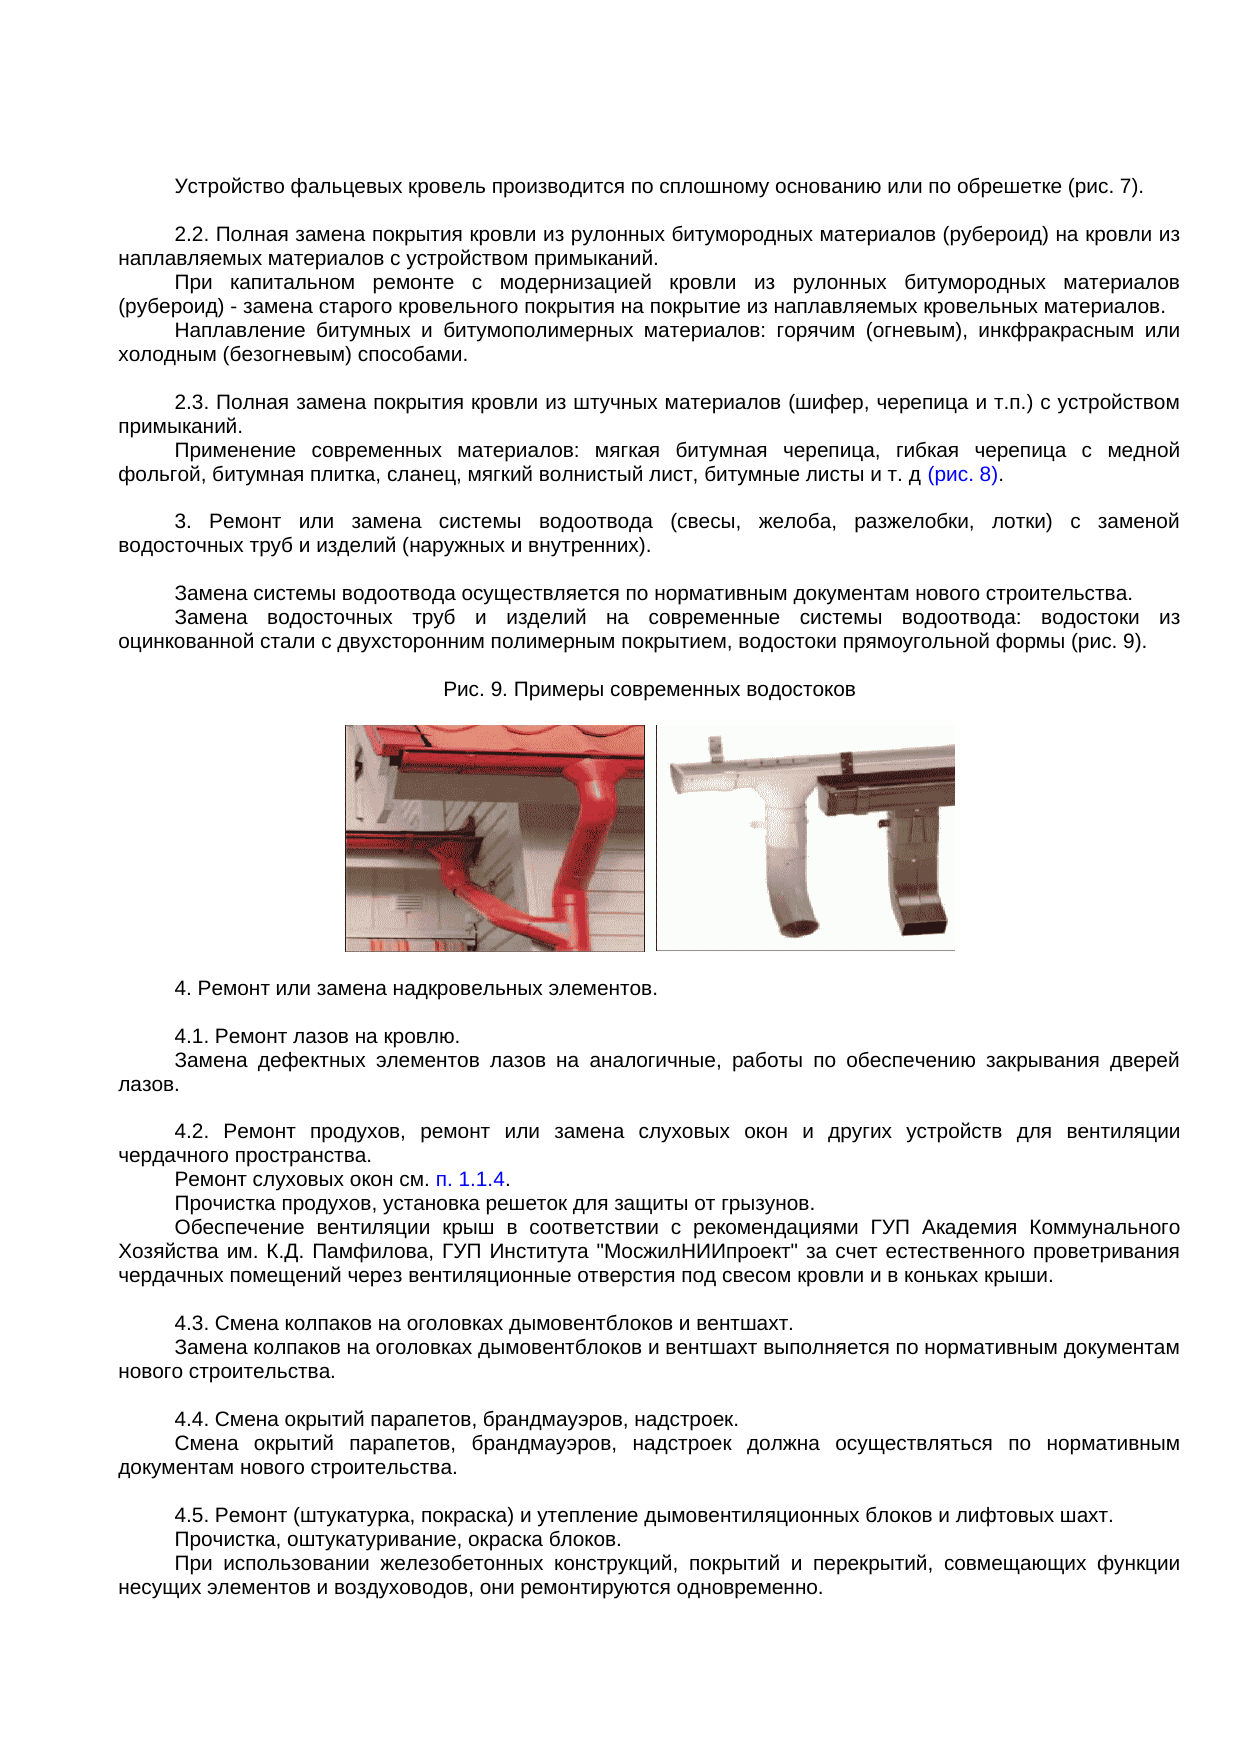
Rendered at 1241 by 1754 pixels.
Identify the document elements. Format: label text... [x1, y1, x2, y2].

text Обеспечение вентиляции крыш в соответствии с рекомендациями ГУП Академия Коммунального Хозяйства им. К.Д. Памфилова, ГУП Института "МосжилНИИпроект" за счет естественного проветривания чердачных помещений через вентиляционные отверстия под свесом кровли и в коньках крыши. [118, 1215, 1181, 1287]
picture [344, 725, 955, 952]
text Замена системы водоотвода осуществляется по нормативным документам нового строительства. [118, 581, 1181, 605]
text Замена водосточных труб и изделий на современные системы водоотвода: водостоки из оцинкованной стали с двухсторонним полимерным покрытием, водостоки прямоугольной формы (рис. 9). [118, 605, 1181, 653]
text Устройство фальцевых кровель производится по сплошному основанию или по обрешетке (рис. 7). [118, 174, 1181, 198]
text Рис. 9. Примеры современных водостоков [118, 677, 1181, 701]
text 2.3. Полная замена покрытия кровли из штучных материалов (шифер, черепица и т.п.) с устройством примыканий. [118, 389, 1181, 437]
text Наплавление битумных и битумополимерных материалов: горячим (огневым), инкфракрасным или холодным (безогневым) способами. [118, 318, 1181, 366]
text Применение современных материалов: мягкая битумная черепица, гибкая черепица с медной фольгой, битумная плитка, сланец, мягкий волнистый лист, битумные листы и т. д (рис. 8). [118, 437, 1181, 485]
text 4. Ремонт или замена надкровельных элементов. [118, 976, 1181, 999]
text Ремонт слуховых окон см. п. 1.1.4. [118, 1167, 1181, 1191]
text Прочистка продухов, установка решеток для защиты от грызунов. [118, 1191, 1181, 1215]
text 3. Ремонт или замена системы водоотвода (свесы, желоба, разжелобки, лотки) с заменой водосточных труб и изделий (наружных и внутренних). [118, 509, 1181, 557]
text 2.2. Полная замена покрытия кровли из рулонных битумородных материалов (рубероид) на кровли из наплавляемых материалов с устройством примыканий. [118, 222, 1181, 270]
text Замена колпаков на оголовках дымовентблоков и вентшахт выполняется по нормативным документам нового строительства. [118, 1335, 1181, 1383]
text При капитальном ремонте с модернизацией кровли из рулонных битумородных материалов (рубероид) - замена старого кровельного покрытия на покрытие из наплавляемых кровельных материалов. [118, 270, 1181, 318]
text 4.1. Ремонт лазов на кровлю. [118, 1023, 1181, 1047]
text 4.5. Ремонт (штукатурка, покраска) и утепление дымовентиляционных блоков и лифтовых шахт. [118, 1503, 1181, 1527]
text 4.4. Смена окрытий парапетов, брандмауэров, надстроек. [118, 1407, 1181, 1431]
text Замена дефектных элементов лазов на аналогичные, работы по обеспечению закрывания дверей лазов. [118, 1047, 1181, 1095]
text 4.2. Ремонт продухов, ремонт или замена слуховых окон и других устройств для вентиляции чердачного пространства. [118, 1119, 1181, 1167]
text Прочистка, оштукатуривание, окраска блоков. [118, 1527, 1181, 1551]
text При использовании железобетонных конструкций, покрытий и перекрытий, совмещающих функции несущих элементов и воздуховодов, они ремонтируются одновременно. [118, 1551, 1181, 1598]
text Смена окрытий парапетов, брандмауэров, надстроек должна осуществляться по нормативным документам нового строительства. [118, 1431, 1181, 1479]
text 4.3. Смена колпаков на оголовках дымовентблоков и вентшахт. [118, 1311, 1181, 1335]
